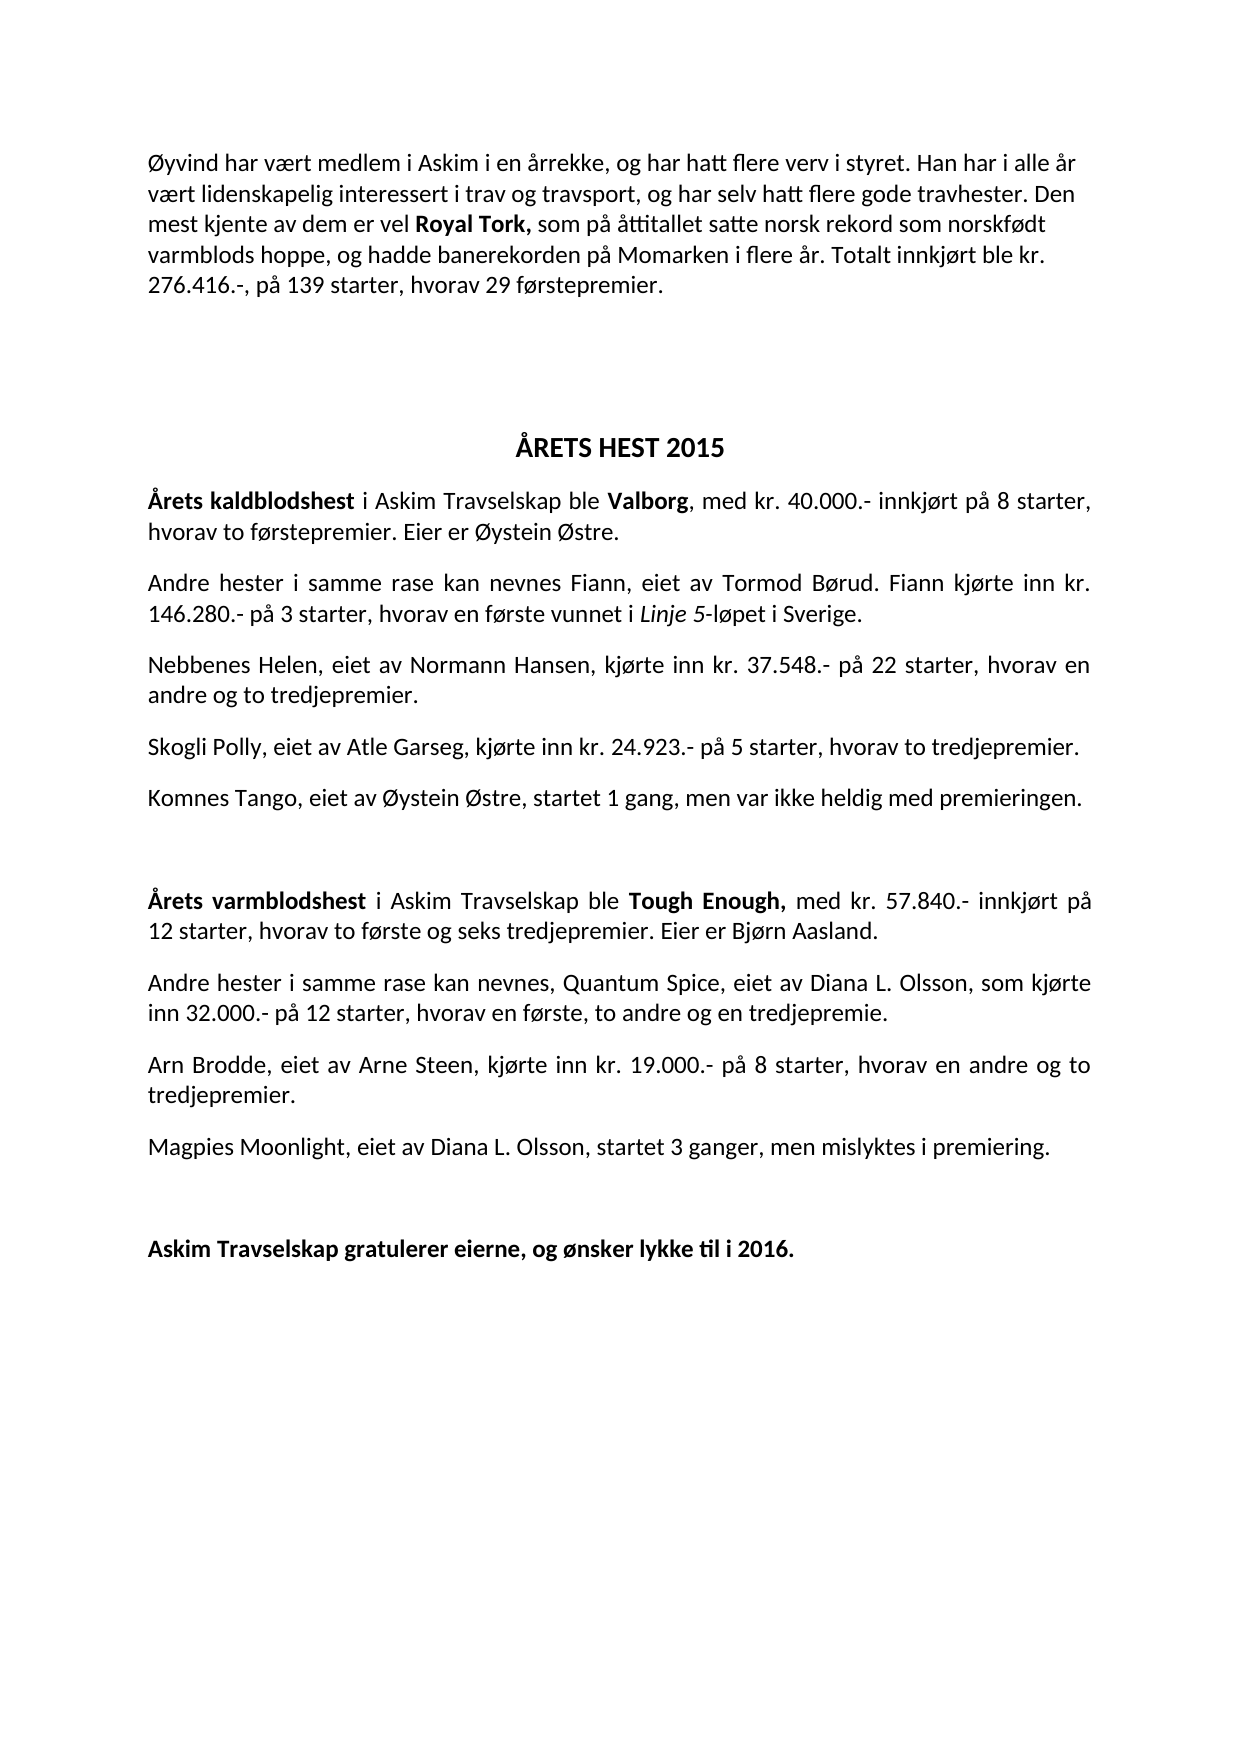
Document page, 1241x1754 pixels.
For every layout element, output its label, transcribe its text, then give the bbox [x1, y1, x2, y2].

text Andre hester i samme rase kan nevnes Fiann, eiet av Tormod Børud. Fiann kjørte inn kr. 146.280.- på 3 starter, hvorav en første vunnet i Linje 5-løpet i Sverige. [148, 567, 1093, 628]
text Årets kaldblodshest i Askim Travselskap ble Valborg, med kr. 40.000.- innkjørt på 8 starter, hvorav to førstepremier. Eier er Øystein Østre. [148, 485, 1093, 546]
text Magpies Moonlight, eiet av Diana L. Olsson, startet 3 ganger, men mislyktes i premiering. [148, 1131, 1093, 1161]
text Askim Travselskap gratulerer eierne, og ønsker lykke til i 2016. [148, 1233, 1093, 1264]
text Årets varmblodshest i Askim Travselskap ble Tough Enough, med kr. 57.840.- innkjørt på 12 starter, hvorav to første og seks tredjepremier. Eier er Bjørn Aasland. [148, 885, 1093, 946]
text ÅRETS HEST 2015 [148, 429, 1093, 464]
text Nebbenes Helen, eiet av Normann Hansen, kjørte inn kr. 37.548.- på 22 starter, hvorav en andre og to tredjepremier. [148, 649, 1093, 710]
text Andre hester i samme rase kan nevnes, Quantum Spice, eiet av Diana L. Olsson, som kjørte inn 32.000.- på 12 starter, hvorav en første, to andre og en tredjepremie. [148, 967, 1093, 1028]
text Komnes Tango, eiet av Øystein Østre, startet 1 gang, men var ikke heldig med premieringen. [148, 782, 1093, 813]
text Skogli Polly, eiet av Atle Garseg, kjørte inn kr. 24.923.- på 5 starter, hvorav to tredjepremier. [148, 731, 1093, 761]
text Arn Brodde, eiet av Arne Steen, kjørte inn kr. 19.000.- på 8 starter, hvorav en andre og to tredjepremier. [148, 1049, 1093, 1110]
text Øyvind har vært medlem i Askim i en årrekke, og har hatt flere verv i styret. Han har i alle år vært lidenskapelig interessert i trav og travsport, og har selv hatt flere gode travhester. Den mest kjente av dem er vel Royal Tork, som på åttitallet satte norsk rekord som norskfødt varmblods hoppe, og hadde banerekorden på Momarken i flere år. Totalt innkjørt ble kr. 276.416.-, på 139 starter, hvorav 29 førstepremier. [148, 148, 1093, 300]
